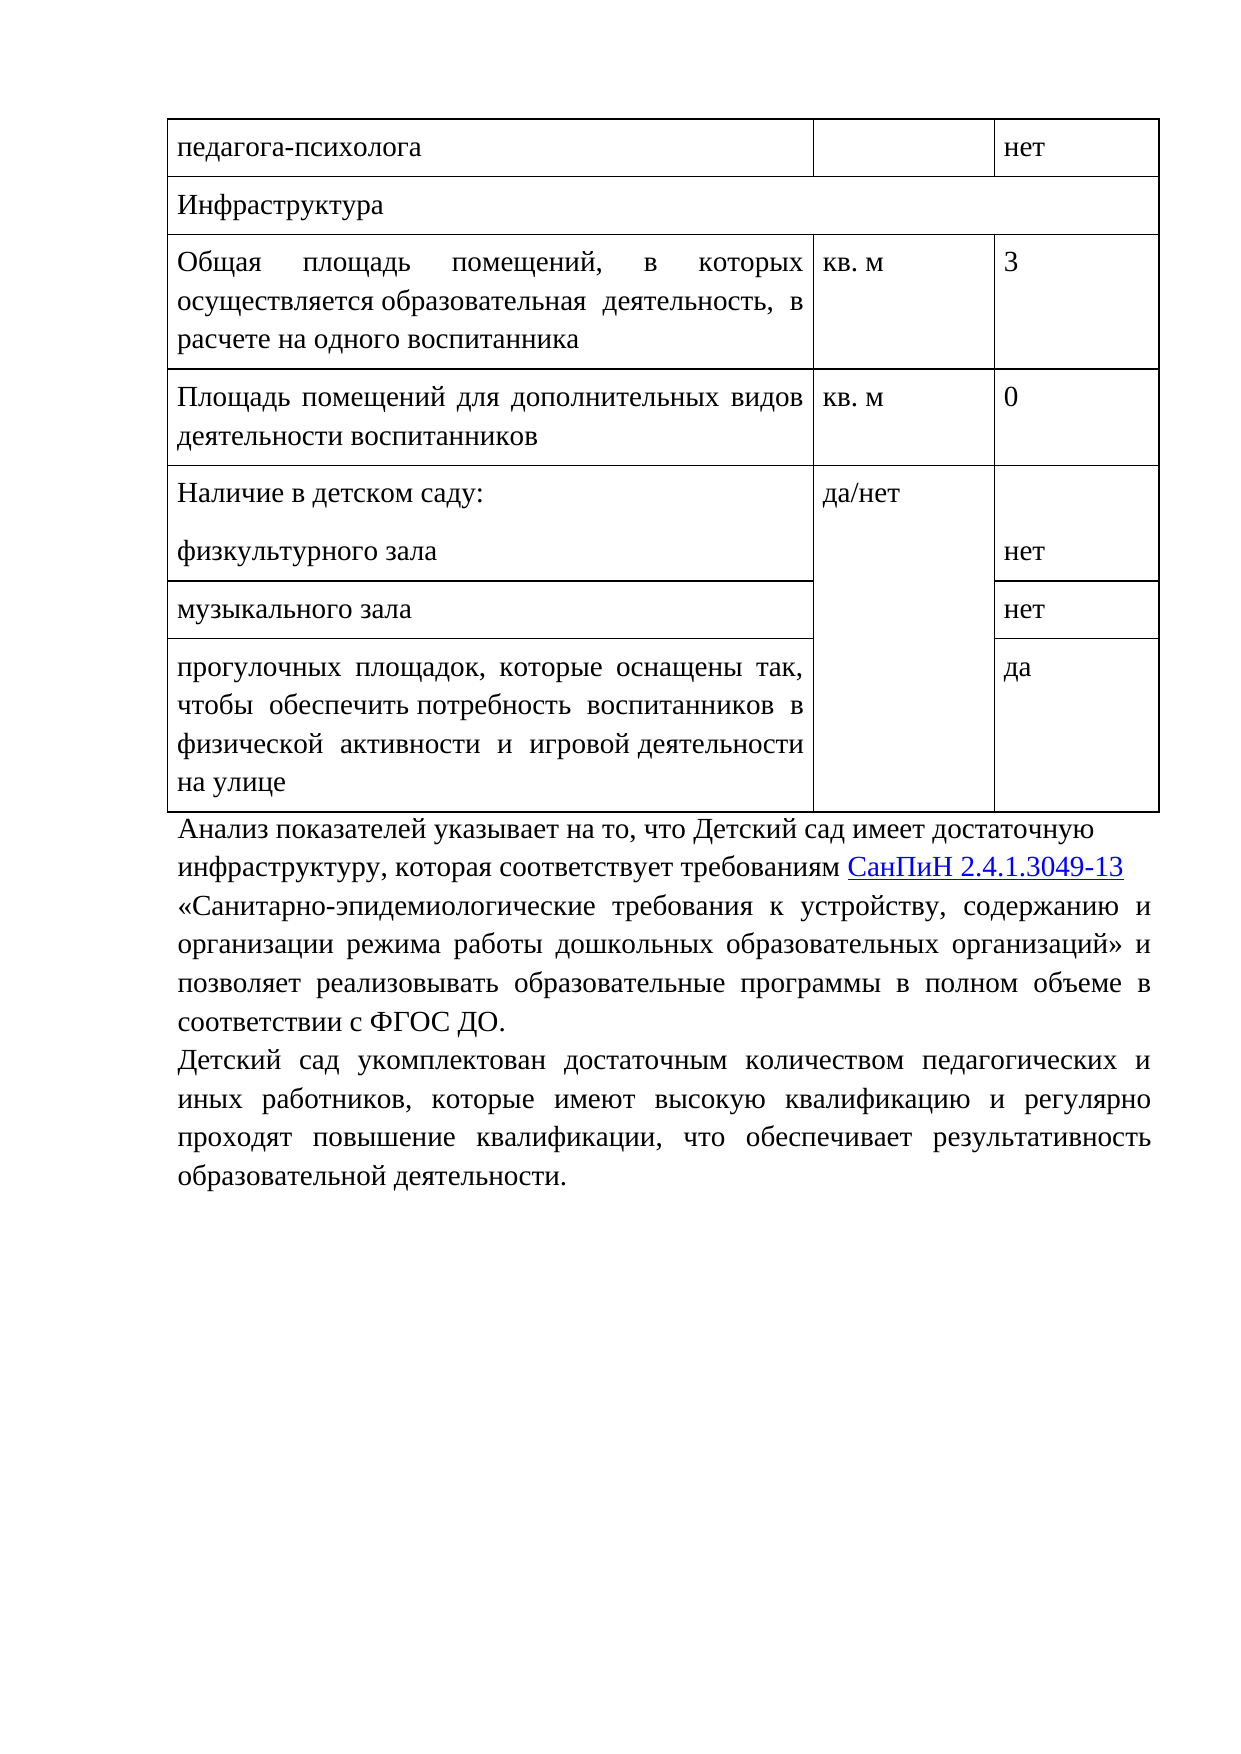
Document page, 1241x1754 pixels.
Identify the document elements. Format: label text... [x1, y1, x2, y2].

table_cell Общая площадь помещений, в которых осуществляется образовательная деятельность, в расчете на одного воспитанника [168, 235, 813, 368]
table_cell да [995, 639, 1158, 811]
table_cell педагога-психолога [168, 120, 813, 176]
table_cell Наличие в детском саду: [168, 466, 813, 522]
table_cell прогулочных площадок, которые оснащены так, чтобы обеспечить потребность воспитанников в физической активности и игровой деятельности на улице [168, 639, 813, 811]
table_cell да/нет [814, 466, 994, 811]
table_cell Площадь помещений для дополнительных видов деятельности воспитанников [168, 370, 813, 464]
table_cell кв. м [814, 235, 994, 368]
table_cell нет [995, 522, 1158, 580]
table_cell Инфраструктура [168, 177, 1158, 233]
table_cell музыкального зала [168, 582, 813, 638]
text «Санитарно-эпидемиологические требования к устройству, содержанию и организации режима работы дошкольных образовательных организаций» и позволяет реализовывать образовательные программы в полном объеме в соответствии с ФГОС ДО. [177, 888, 1152, 1037]
table_cell [995, 466, 1158, 522]
table_cell нет [995, 120, 1158, 176]
table_cell нет [995, 582, 1158, 638]
table_cell 3 [995, 235, 1158, 368]
table_cell физкультурного зала [168, 522, 813, 580]
table_cell кв. м [814, 370, 994, 464]
text инфраструктуру, которая соответствует требованиям СанПиН 2.4.1.3049-13 [177, 849, 1152, 883]
text Детский сад укомплектован достаточным количеством педагогических и иных работников, которые имеют высокую квалификацию и регулярно проходят повышение квалификации, что обеспечивает результативность образовательной деятельности. [177, 1042, 1152, 1191]
text Анализ показателей указывает на то, что Детский сад имеет достаточную [177, 813, 1152, 844]
table_cell 0 [995, 370, 1158, 464]
